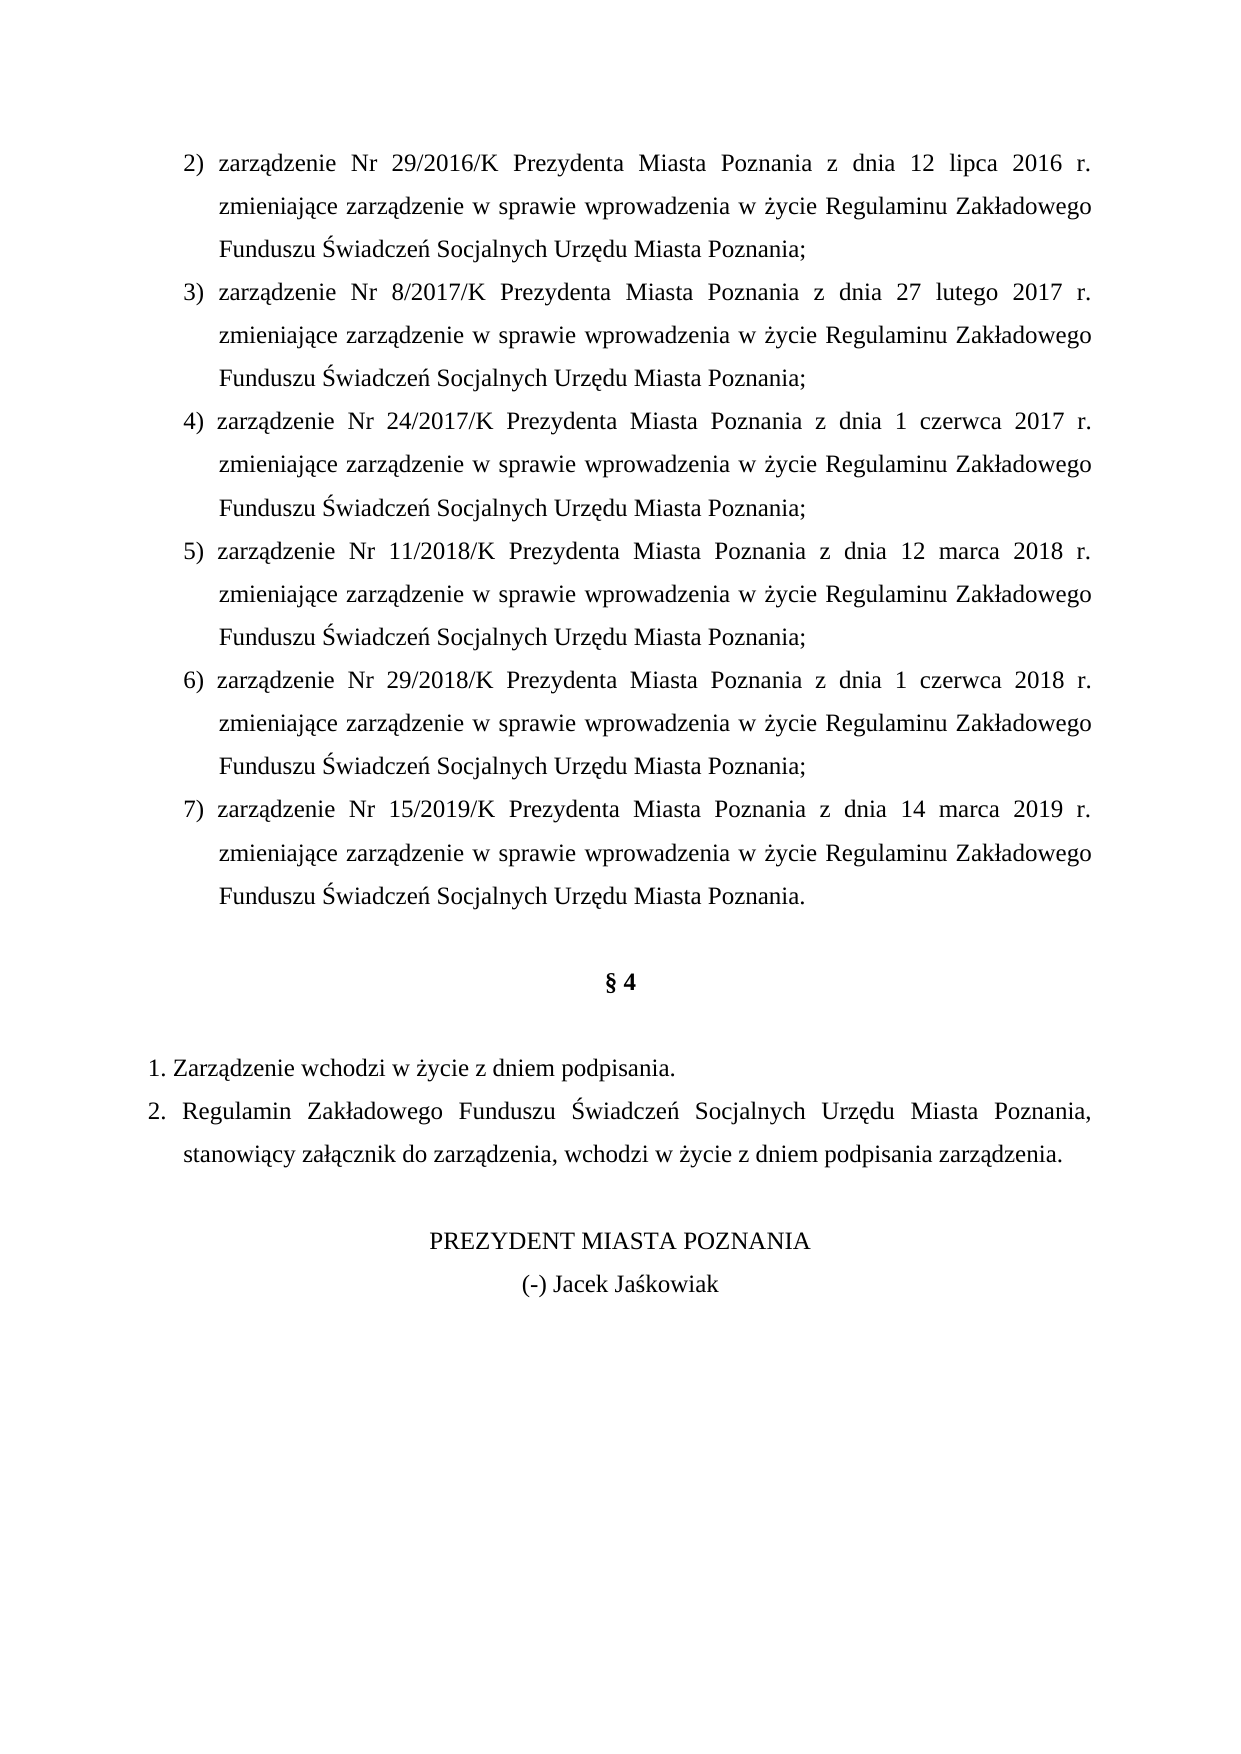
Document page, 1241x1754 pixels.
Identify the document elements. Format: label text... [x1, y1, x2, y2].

text PREZYDENT MIASTA POZNANIA [148, 1226, 1093, 1254]
text § 4 [148, 967, 1093, 996]
text (-) Jacek Jaśkowiak [148, 1269, 1093, 1298]
text 2) zarządzenie Nr 29/2016/K Prezydenta Miasta Poznania z dnia 12 lipca 2016 r. zmieniające zarządzenie w sprawie wprowadzenia w życie Regulaminu Zakładowego Funduszu Świadczeń Socjalnych Urzędu Miasta Poznania; [183, 148, 1093, 263]
text 6) zarządzenie Nr 29/2018/K Prezydenta Miasta Poznania z dnia 1 czerwca 2018 r. zmieniające zarządzenie w sprawie wprowadzenia w życie Regulaminu Zakładowego Funduszu Świadczeń Socjalnych Urzędu Miasta Poznania; [183, 665, 1093, 780]
text 4) zarządzenie Nr 24/2017/K Prezydenta Miasta Poznania z dnia 1 czerwca 2017 r. zmieniające zarządzenie w sprawie wprowadzenia w życie Regulaminu Zakładowego Funduszu Świadczeń Socjalnych Urzędu Miasta Poznania; [183, 406, 1093, 521]
text 3) zarządzenie Nr 8/2017/K Prezydenta Miasta Poznania z dnia 27 lutego 2017 r. zmieniające zarządzenie w sprawie wprowadzenia w życie Regulaminu Zakładowego Funduszu Świadczeń Socjalnych Urzędu Miasta Poznania; [183, 277, 1093, 392]
text 1. Zarządzenie wchodzi w życie z dniem podpisania. [148, 1053, 1093, 1082]
text 5) zarządzenie Nr 11/2018/K Prezydenta Miasta Poznania z dnia 12 marca 2018 r. zmieniające zarządzenie w sprawie wprowadzenia w życie Regulaminu Zakładowego Funduszu Świadczeń Socjalnych Urzędu Miasta Poznania; [183, 536, 1093, 651]
text 7) zarządzenie Nr 15/2019/K Prezydenta Miasta Poznania z dnia 14 marca 2019 r. zmieniające zarządzenie w sprawie wprowadzenia w życie Regulaminu Zakładowego Funduszu Świadczeń Socjalnych Urzędu Miasta Poznania. [183, 794, 1093, 909]
text 2. Regulamin Zakładowego Funduszu Świadczeń Socjalnych Urzędu Miasta Poznania, stanowiący załącznik do zarządzenia, wchodzi w życie z dniem podpisania zarządzenia. [148, 1096, 1093, 1168]
